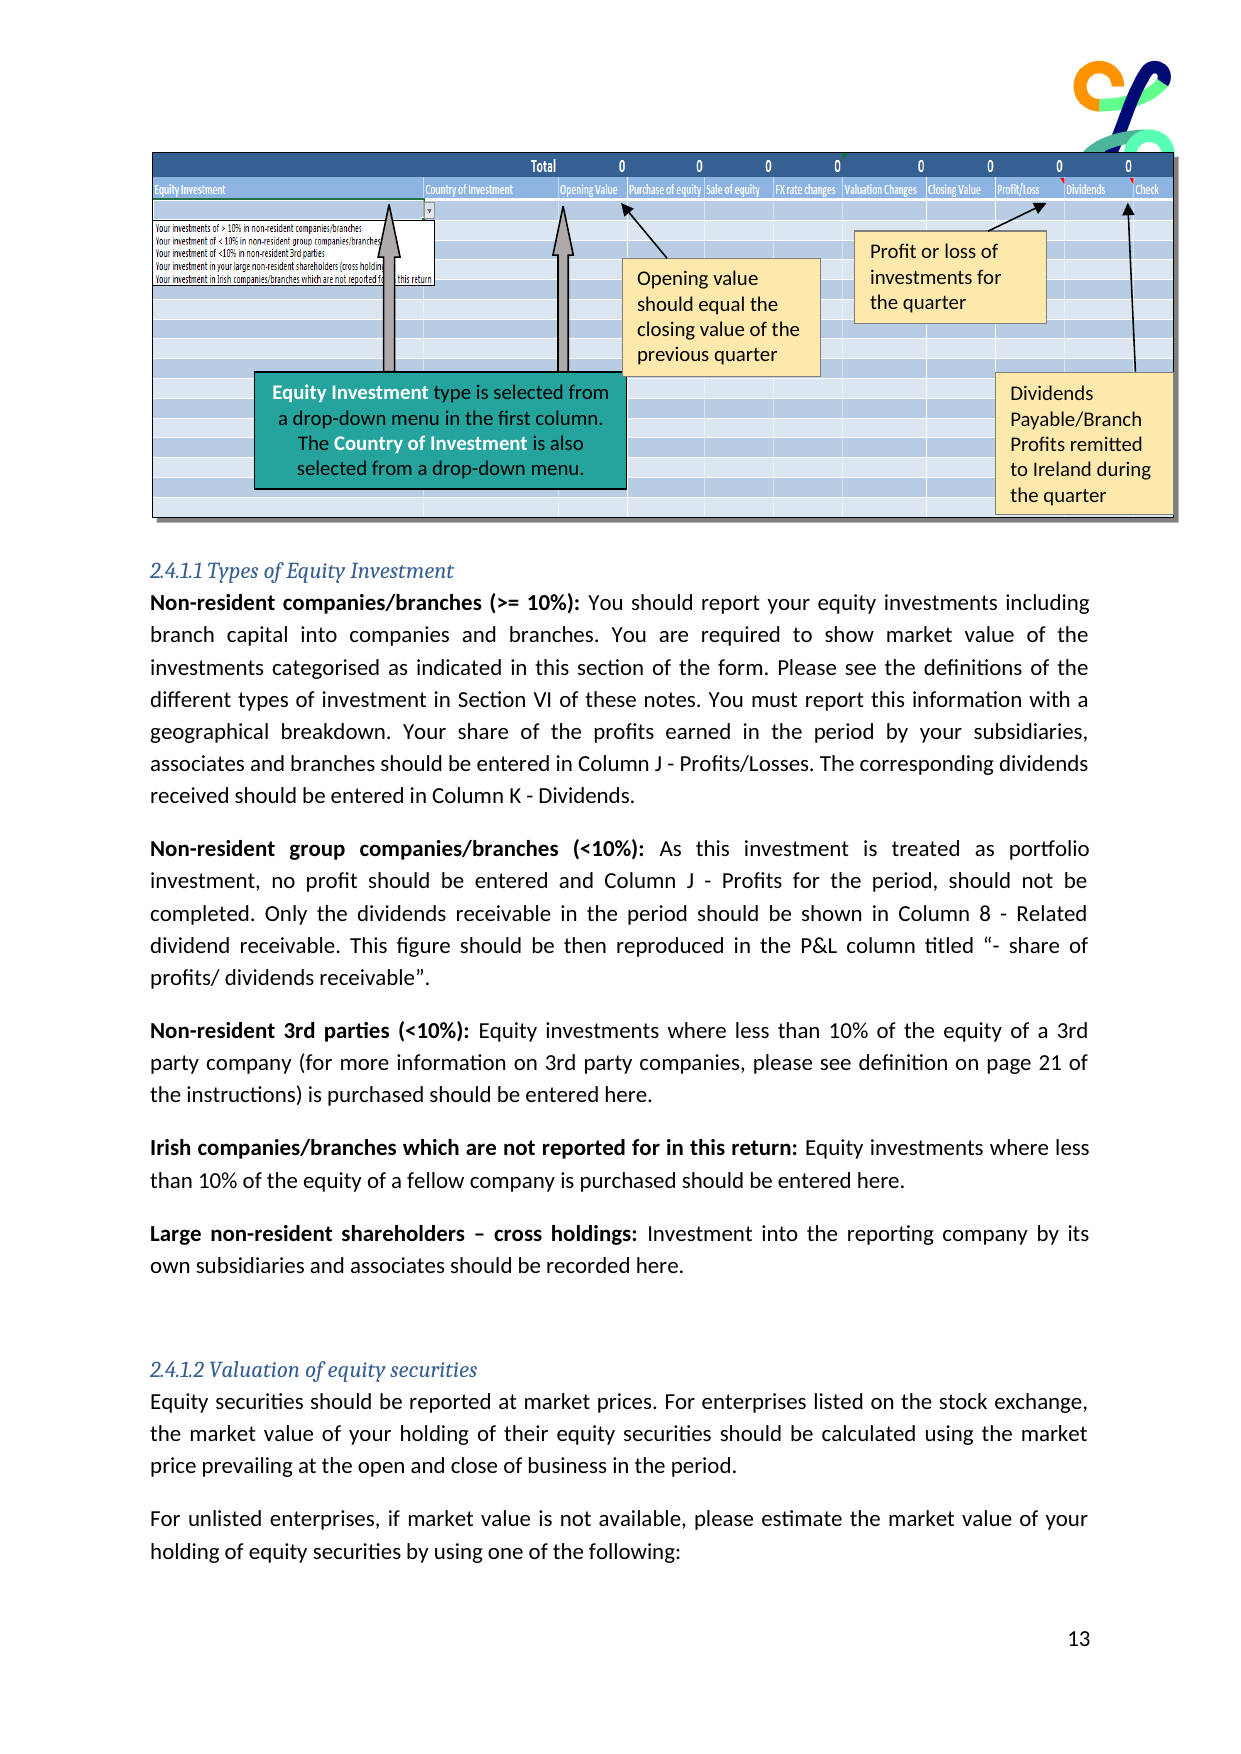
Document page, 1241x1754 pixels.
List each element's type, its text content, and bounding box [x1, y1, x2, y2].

subtitle 2.4.1.1 Types of Equity Investment [150, 558, 1090, 584]
text For unlisted enterprises, if market value is not available, please estimate the market value of your holding of equity securities by using one of the following: [150, 1504, 1090, 1565]
text Non-resident 3rd parties (<10%): Equity investments where less than 10% of the equity of a 3rd party company (for more information on 3rd party companies, please see definition on page 21 of the instructions) is purchased should be entered here. [150, 1016, 1090, 1108]
text Non-resident companies/branches (>= 10%): You should report your equity investments including branch capital into companies and branches. You are required to show market value of the investments categorised as indicated in this section of the form. Please see the definitions of the different types of investment in Section VI of these notes. You must report this information with a geographical breakdown. Your share of the profits earned in the period by your subsidiaries, associates and branches should be entered in Column J - Profits/Losses. The corresponding dividends received should be entered in Column K - Dividends. [150, 588, 1090, 809]
text Equity securities should be reported at market prices. For enterprises listed on the stock exchange, the market value of your holding of their equity securities should be calculated using the market price prevailing at the open and close of business in the period. [150, 1387, 1090, 1479]
text Non-resident group companies/branches (<10%): As this investment is treated as portfolio investment, no profit should be entered and Column J - Profits for the period, should not be completed. Only the dividends receivable in the period should be shown in Column 8 - Related dividend receivable. This figure should be then reproduced in the P&L column titled “- share of profits/ dividends receivable”. [150, 834, 1090, 991]
subtitle 2.4.1.2 Valuation of equity securities [150, 1357, 1090, 1383]
picture [0, 0, 1241, 1754]
text Irish companies/branches which are not reported for in this return: Equity investments where less than 10% of the equity of a fellow company is purchased should be entered here. [150, 1133, 1090, 1194]
text Large non-resident shareholders – cross holdings: Investment into the reporting company by its own subsidiaries and associates should be recorded here. [150, 1219, 1090, 1279]
